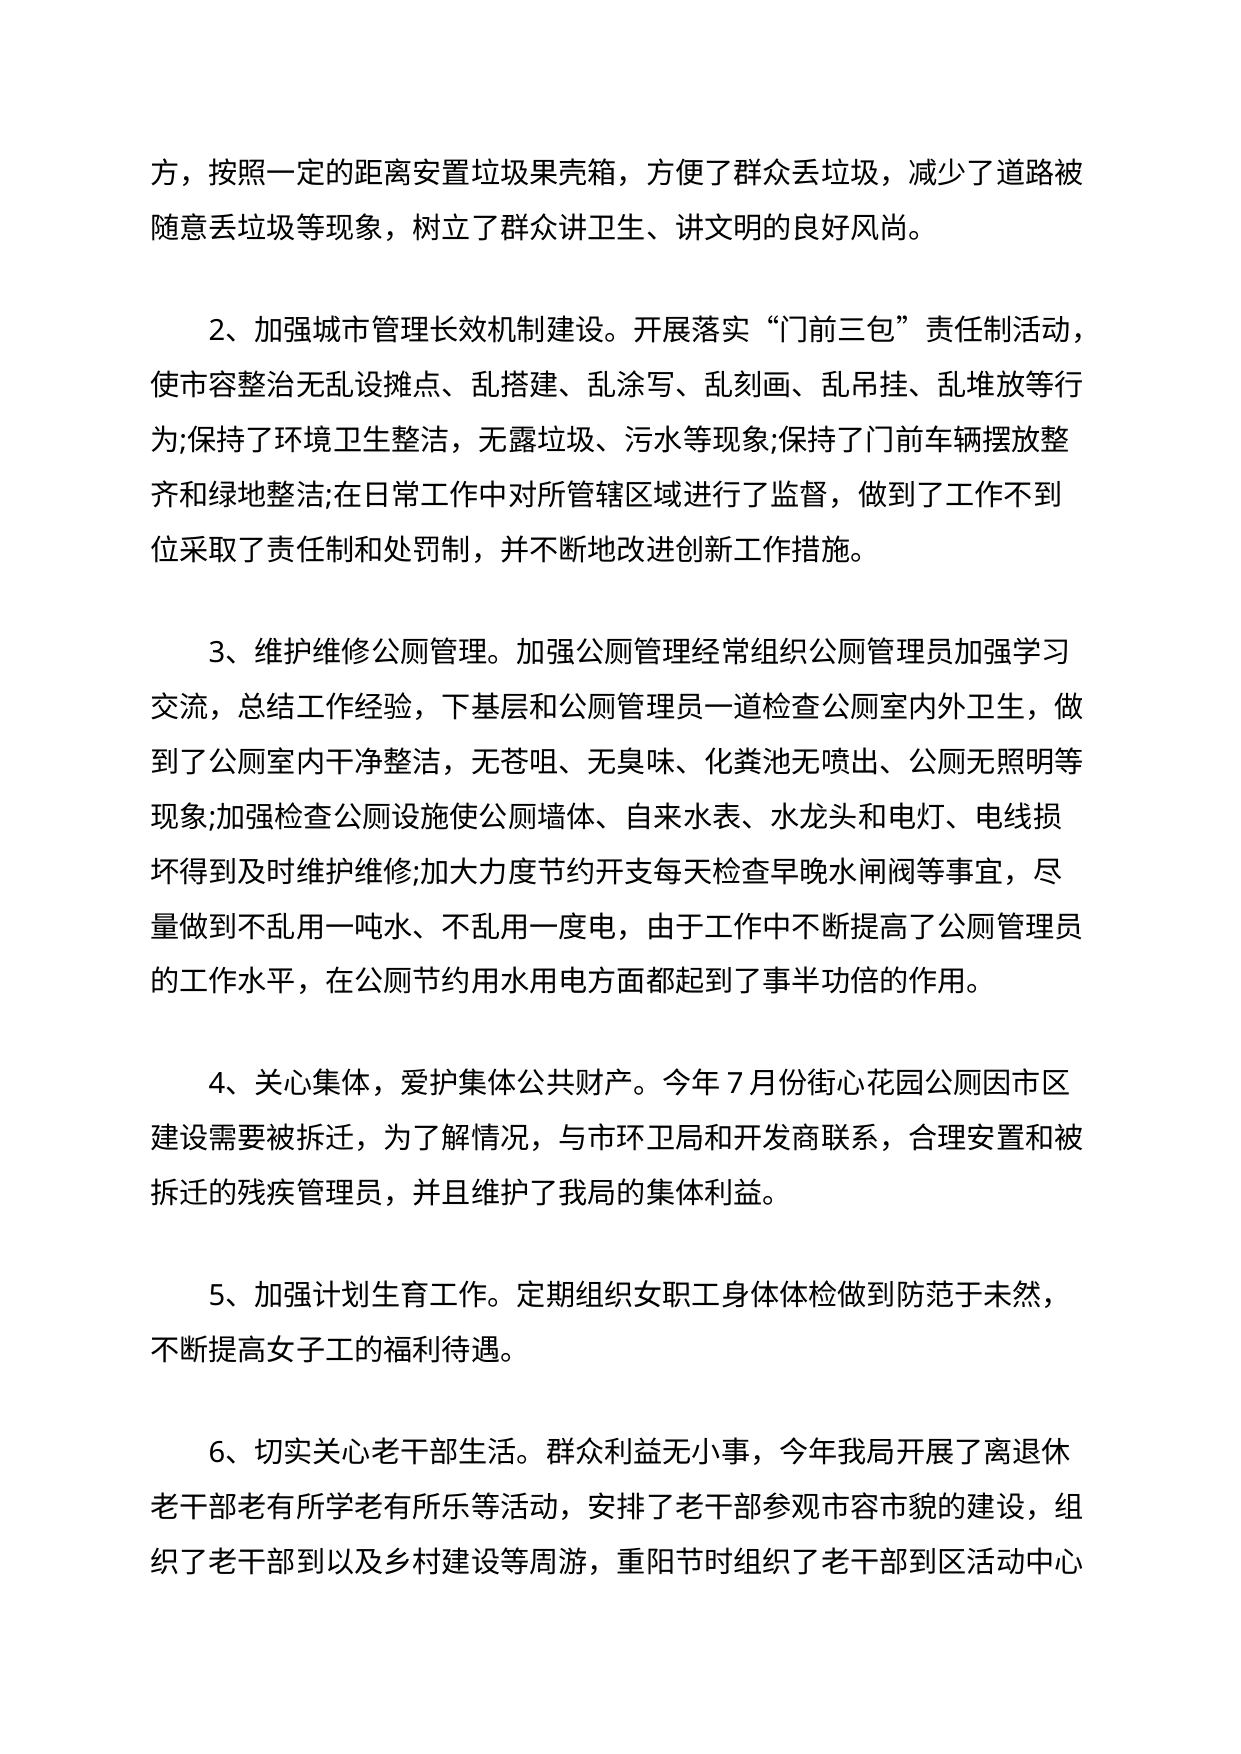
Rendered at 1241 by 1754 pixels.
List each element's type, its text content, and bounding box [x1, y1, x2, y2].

text 4、关心集体，爱护集体公共财产。今年7月份街心花园公厕因市区建设需要被拆迁，为了解情况，与市环卫局和开发商联系，合理安置和被拆迁的残疾管理员，并且维护了我局的集体利益。 [150, 1060, 1090, 1212]
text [150, 1428, 1090, 1580]
text 5、加强计划生育工作。定期组织女职工身体体检做到防范于未然，不断提高女子工的福利待遇。 [150, 1271, 1090, 1369]
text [150, 150, 1090, 247]
text 2、加强城市管理长效机制建设。开展落实“门前三包”责任制活动，使市容整治无乱设摊点、乱搭建、乱涂写、乱刻画、乱吊挂、乱堆放等行为;保持了环境卫生整洁，无露垃圾、污水等现象;保持了门前车辆摆放整齐和绿地整洁;在日常工作中对所管辖区域进行了监督，做到了工作不到位采取了责任制和处罚制，并不断地改进创新工作措施。 [150, 307, 1090, 569]
text 3、维护维修公厕管理。加强公厕管理经常组织公厕管理员加强学习交流，总结工作经验，下基层和公厕管理员一道检查公厕室内外卫生，做到了公厕室内干净整洁，无苍咀、无臭味、化粪池无喷出、公厕无照明等现象;加强检查公厕设施使公厕墙体、自来水表、水龙头和电灯、电线损坏得到及时维护维修;加大力度节约开支每天检查早晚水闸阀等事宜，尽量做到不乱用一吨水、不乱用一度电，由于工作中不断提高了公厕管理员的工作水平，在公厕节约用水用电方面都起到了事半功倍的作用。 [150, 628, 1090, 1000]
